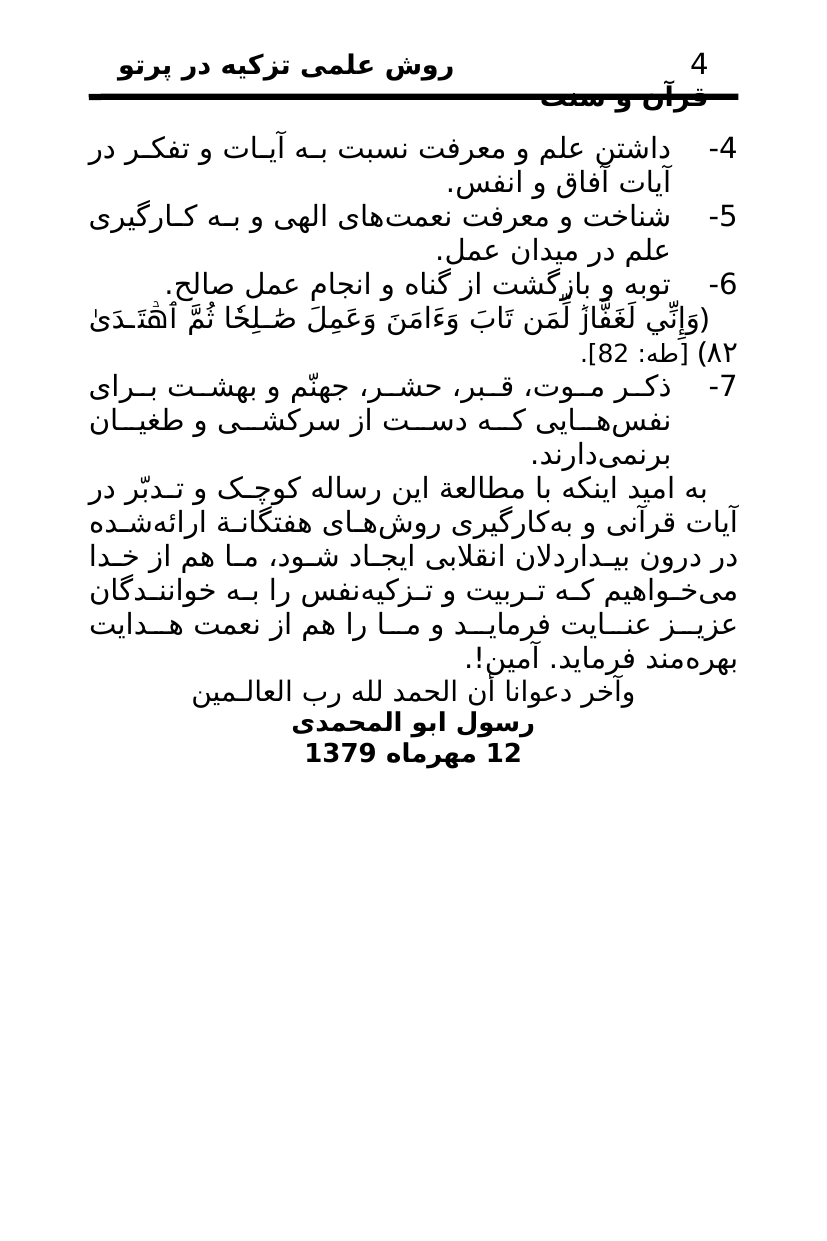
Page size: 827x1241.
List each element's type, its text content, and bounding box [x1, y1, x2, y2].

text به امید اینکه با مطالعة این رساله کوچک و تدبّر در آیات قرآنی و به‌کارگیری روش‌های هفتگانة ارائه‌شده در درون بیداردلان انقلابی ایجاد شود، ما هم از خدا می‌خواهیم که تربیت و تزکیه‌نفس را به خوانندگان عزیز عنایت فرماید و ما را هم از نعمت هدایت بهره‌مند فرماید. آمین!. [89, 471, 738, 675]
text رسول ابو المحمدی [89, 708, 738, 738]
text ﴿وَإِنِّي لَغَفَّارٞ لِّمَن تَابَ وَءَامَنَ وَعَمِلَ صَٰلِحٗا ثُمَّ ٱهۡتَدَىٰ ٨٢﴾ [طه: 82]. [89, 301, 738, 369]
list داشتن علم و معرفت نسبت به آیات و تفکر در آیات آفاق و انفس. [89, 132, 708, 199]
list شناخت و معرفت نعمت‌های الهی و به کارگیری علم در میدان عمل. [89, 199, 708, 267]
list ذکر موت، قبر، حشر، جهنّم و بهشت برای نفس‌هایی که دست از سرکشی و طغیان برنمی‌دارند. [89, 369, 708, 471]
text 12 مهرماه 1379 [89, 738, 738, 768]
text وآخر دعوانا أن الحمد لله رب العالـمين [89, 675, 738, 708]
list توبه و بازگشت از گناه و انجام عمل صالح. [89, 267, 708, 301]
